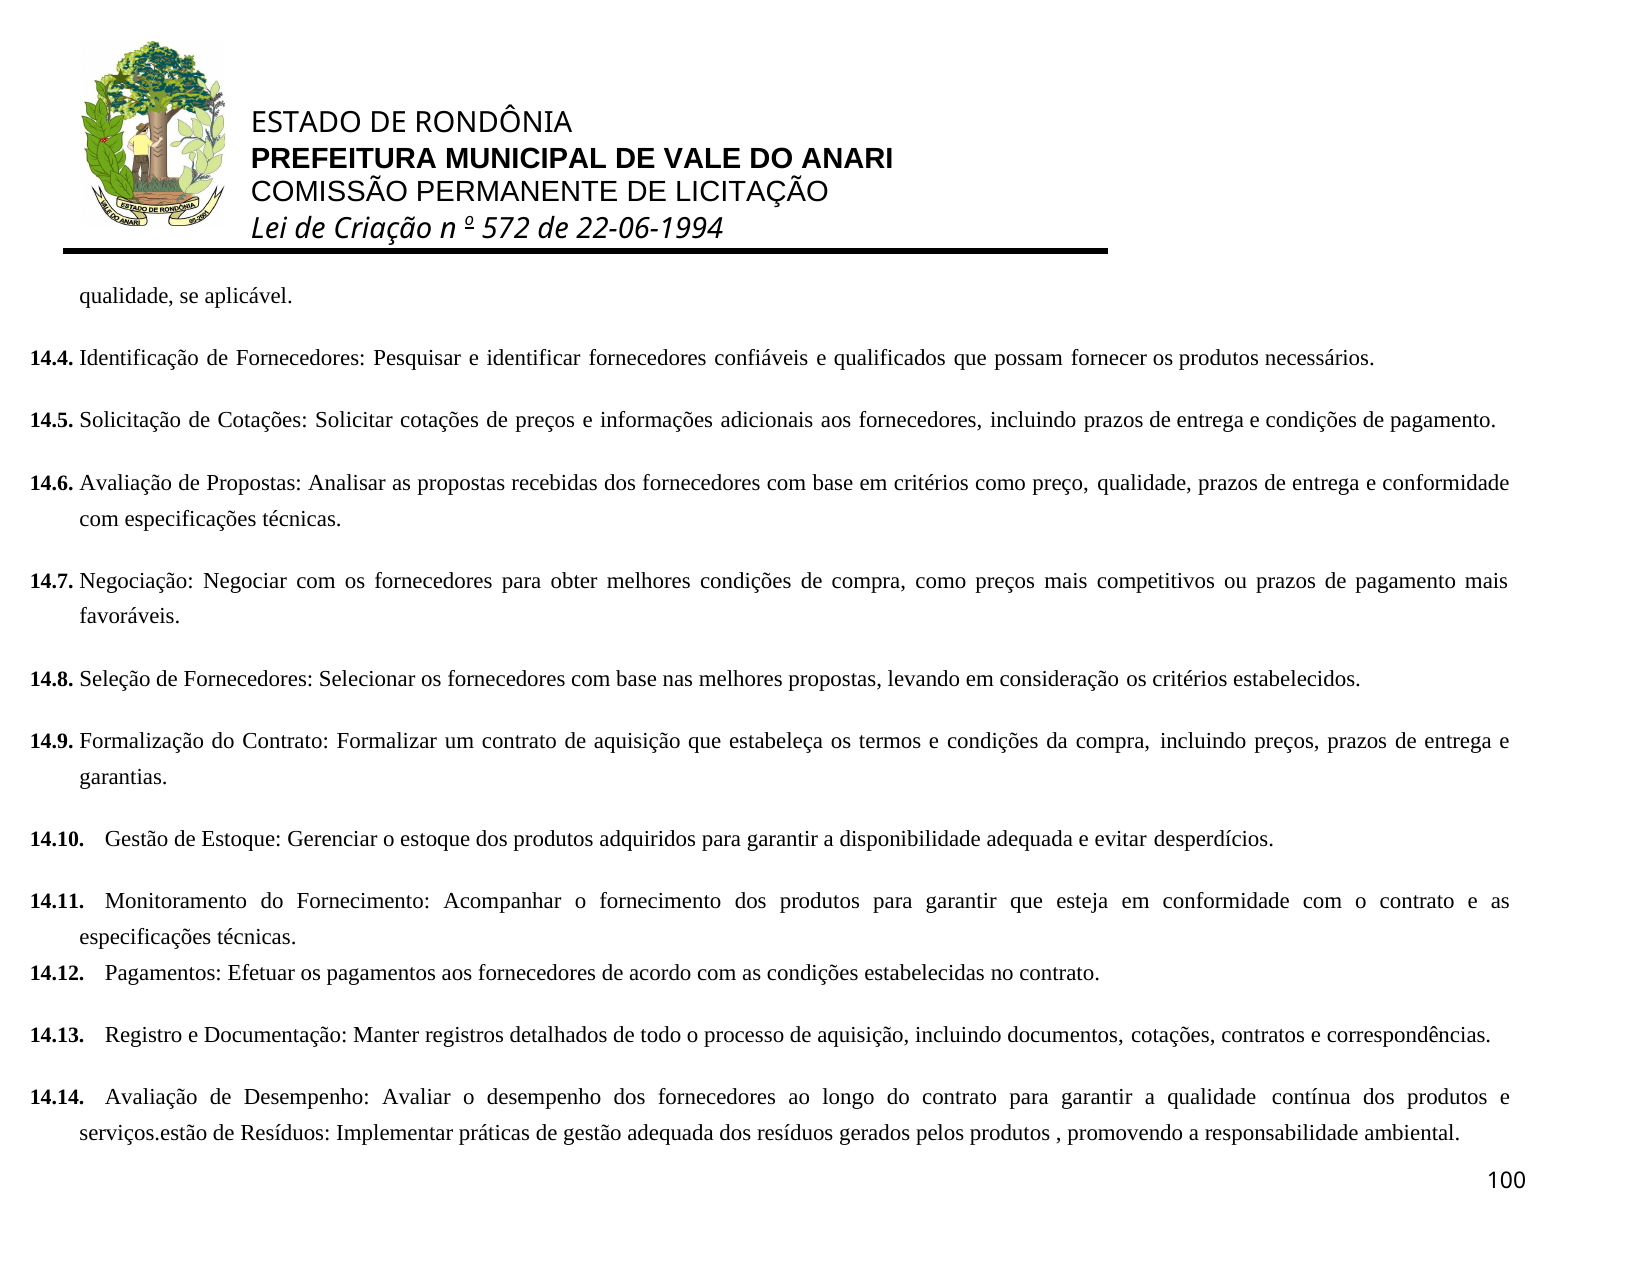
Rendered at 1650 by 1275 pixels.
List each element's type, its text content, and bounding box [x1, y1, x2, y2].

picture [81, 41, 226, 226]
list Avaliação de Propostas: Analisar as propostas recebidas dos fornecedores com base em critérios como preço, qualidade, prazos de entrega e conformidade com especificações técnicas. [29, 469, 1510, 531]
list Registro e Documentação: Manter registros detalhados de todo o processo de aquisição, incluindo documentos, cotações, contratos e correspondências. [29, 1021, 1510, 1047]
list Negociação: Negociar com os fornecedores para obter melhores condições de compra, como preços mais competitivos ou prazos de pagamento mais favoráveis. [29, 567, 1510, 629]
list Avaliação de Desempenho: Avaliar o desempenho dos fornecedores ao longo do contrato para garantir a qualidade contínua dos produtos e serviços.estão de Resíduos: Implementar práticas de gestão adequada dos resíduos gerados pelos produtos , promovendo a responsabilidade ambiental. [29, 1083, 1510, 1145]
list Solicitação de Cotações: Solicitar cotações de preços e informações adicionais aos fornecedores, incluindo prazos de entrega e condições de pagamento. [29, 407, 1510, 433]
list Gestão de Estoque: Gerenciar o estoque dos produtos adquiridos para garantir a disponibilidade adequada e evitar desperdícios. [29, 825, 1510, 851]
list Monitoramento do Fornecimento: Acompanhar o fornecimento dos produtos para garantir que esteja em conformidade com o contrato e as especificações técnicas. [29, 887, 1510, 949]
list Seleção de Fornecedores: Selecionar os fornecedores com base nas melhores propostas, levando em consideração os critérios estabelecidos. [29, 665, 1510, 691]
list Formalização do Contrato: Formalizar um contrato de aquisição que estabeleça os termos e condições da compra, incluindo preços, prazos de entrega e garantias. [29, 727, 1510, 789]
list Pagamentos: Efetuar os pagamentos aos fornecedores de acordo com as condições estabelecidas no contrato. [29, 959, 1510, 985]
list Identificação de Fornecedores: Pesquisar e identificar fornecedores confiáveis e qualificados que possam fornecer os produtos necessários. [29, 344, 1510, 371]
